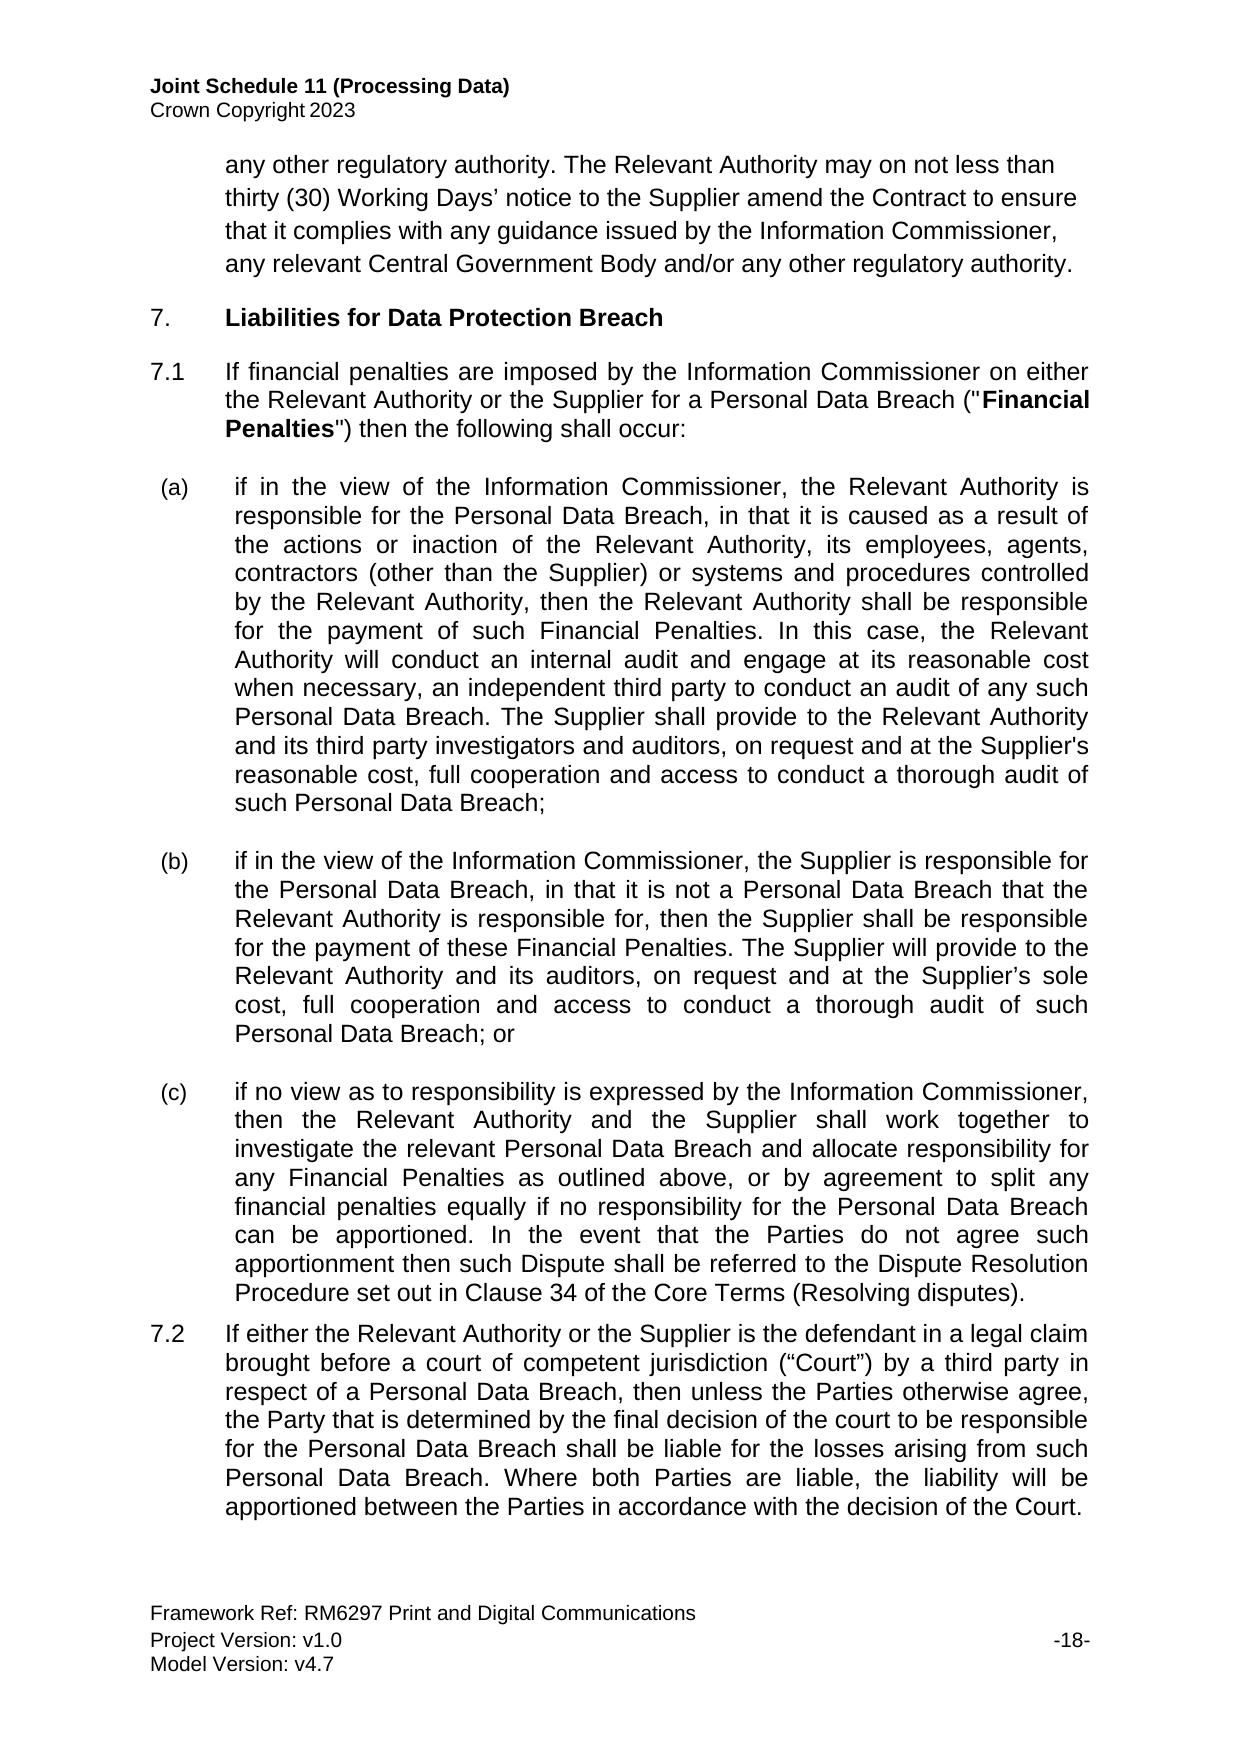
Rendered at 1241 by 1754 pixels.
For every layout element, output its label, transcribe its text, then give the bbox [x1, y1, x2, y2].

list if no view as to responsibility is expressed by the Information Commissioner, then the Relevant Authority and the Supplier shall work together to investigate the relevant Personal Data Breach and allocate responsibility for any Financial Penalties as outlined above, or by agreement to split any financial penalties equally if no responsibility for the Personal Data Breach can be apportioned. In the event that the Parties do not agree such apportionment then such Dispute shall be referred to the Dispute Resolution Procedure set out in Clause 34 of the Core Terms (Resolving disputes). [160, 1077, 1090, 1307]
list If financial penalties are imposed by the Information Commissioner on either the Relevant Authority or the Supplier for a Personal Data Breach ("Financial Penalties") then the following shall occur: [150, 357, 1090, 443]
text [225, 150, 1090, 278]
list Liabilities for Data Protection Breach [150, 303, 1090, 332]
list if in the view of the Information Commissioner, the Supplier is responsible for the Personal Data Breach, in that it is not a Personal Data Breach that the Relevant Authority is responsible for, then the Supplier shall be responsible for the payment of these Financial Penalties. The Supplier will provide to the Relevant Authority and its auditors, on request and at the Supplier’s sole cost, full cooperation and access to conduct a thorough audit of such Personal Data Breach; or [160, 846, 1090, 1047]
list If either the Relevant Authority or the Supplier is the defendant in a legal claim brought before a court of competent jurisdiction (“Court”) by a third party in respect of a Personal Data Breach, then unless the Parties otherwise agree, the Party that is determined by the final decision of the court to be responsible for the Personal Data Breach shall be liable for the losses arising from such Personal Data Breach. Where both Parties are liable, the liability will be apportioned between the Parties in accordance with the decision of the Court. [150, 1319, 1090, 1520]
list if in the view of the Information Commissioner, the Relevant Authority is responsible for the Personal Data Breach, in that it is caused as a result of the actions or inaction of the Relevant Authority, its employees, agents, contractors (other than the Supplier) or systems and procedures controlled by the Relevant Authority, then the Relevant Authority shall be responsible for the payment of such Financial Penalties. In this case, the Relevant Authority will conduct an internal audit and engage at its reasonable cost when necessary, an independent third party to conduct an audit of any such Personal Data Breach. The Supplier shall provide to the Relevant Authority and its third party investigators and auditors, on request and at the Supplier's reasonable cost, full cooperation and access to conduct a thorough audit of such Personal Data Breach; [160, 472, 1090, 817]
